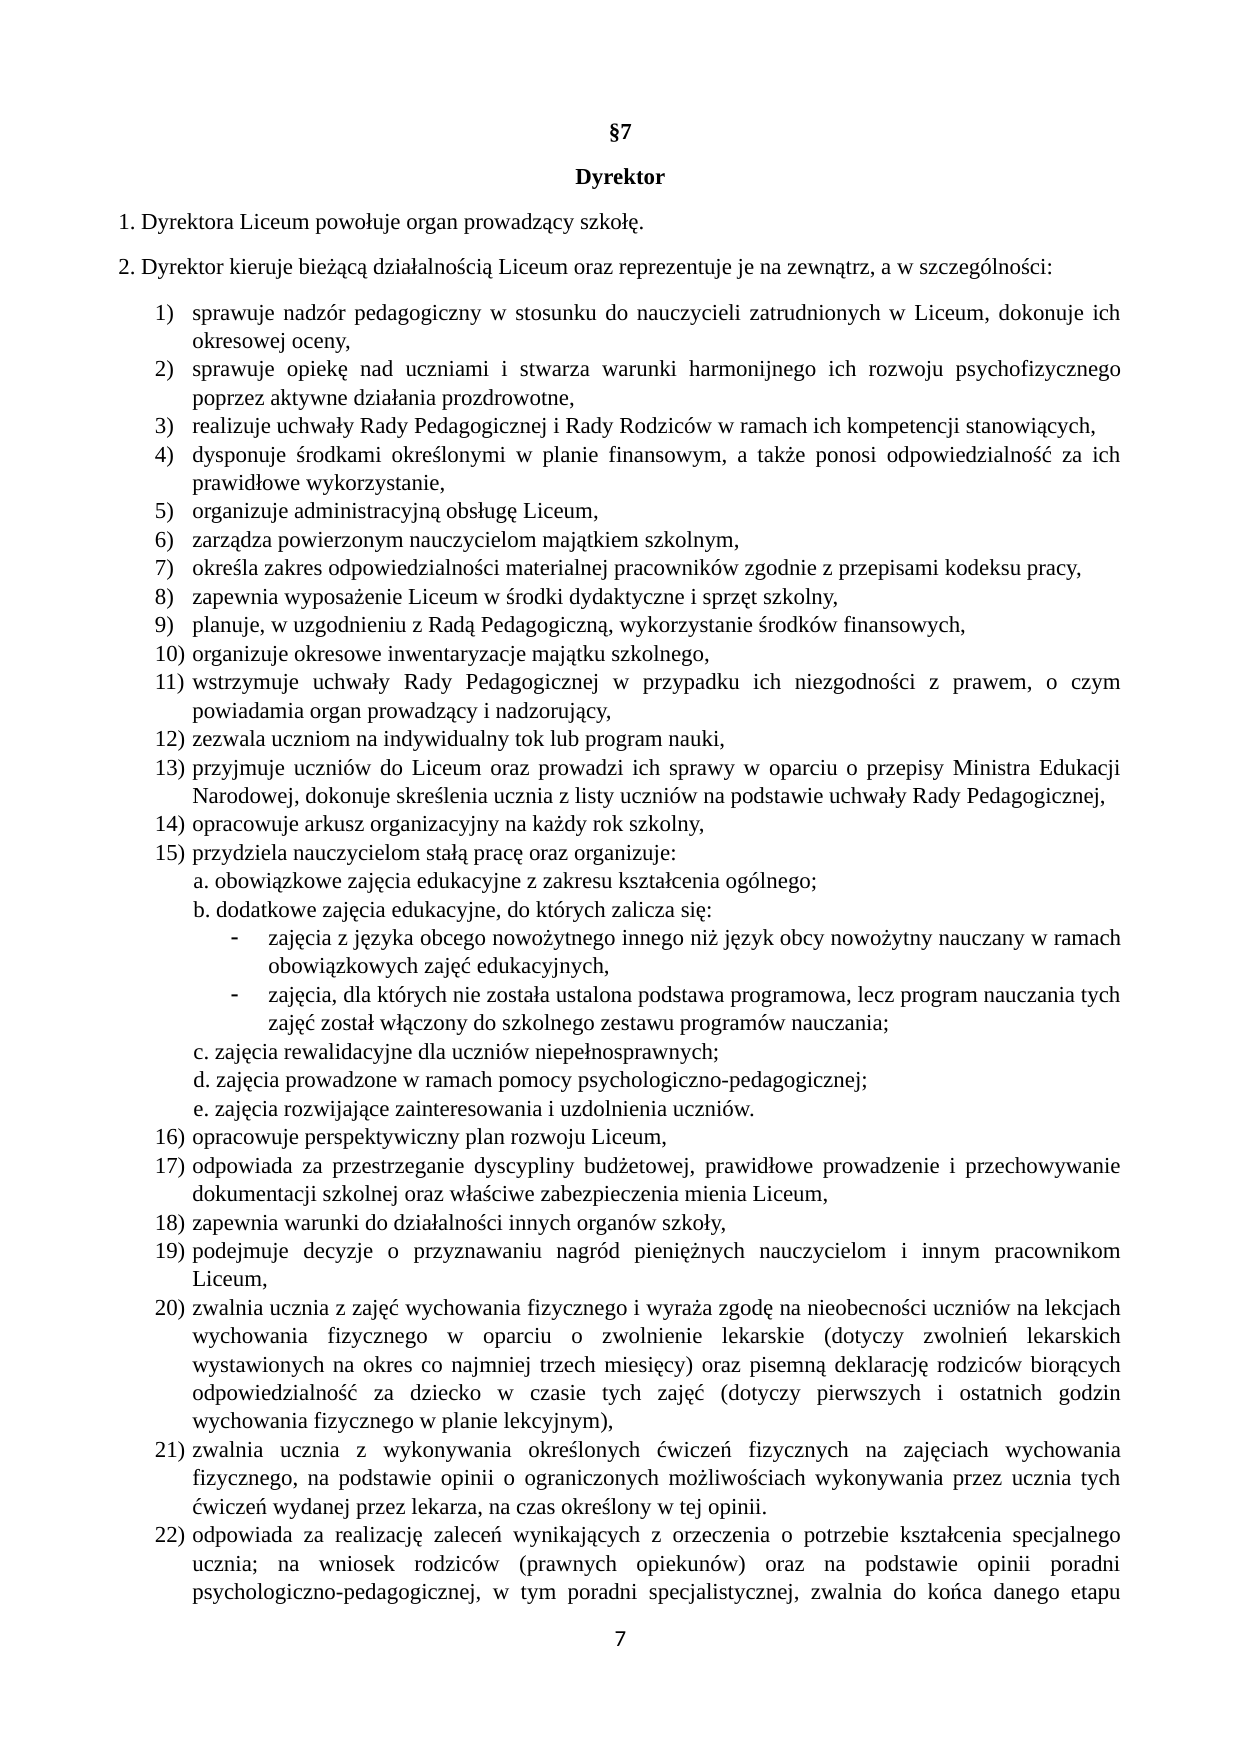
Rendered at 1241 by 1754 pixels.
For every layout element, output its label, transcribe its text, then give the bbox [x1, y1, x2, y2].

list przydziela nauczycielom stałą pracę oraz organizuje: [154, 839, 1122, 865]
list zwalnia ucznia z wykonywania określonych ćwiczeń fizycznych na zajęciach wychowania fizycznego, na podstawie opinii o ograniczonych możliwościach wykonywania przez ucznia tych ćwiczeń wydanej przez lekarza, na czas określony w tej opinii. [154, 1436, 1122, 1519]
list a. obowiązkowe zajęcia edukacyjne z zakresu kształcenia ogólnego; [193, 867, 1122, 894]
list zajęcia z języka obcego nowożytnego innego niż język obcy nowożytny nauczany w ramach obowiązkowych zajęć edukacyjnych, [231, 924, 1122, 979]
list przyjmuje uczniów do Liceum oraz prowadzi ich sprawy w oparciu o przepisy Ministra Edukacji Narodowej, dokonuje skreślenia ucznia z listy uczniów na podstawie uchwały Rady Pedagogicznej, [154, 753, 1122, 808]
list c. zajęcia rewalidacyjne dla uczniów niepełnosprawnych; [193, 1038, 1122, 1064]
list zapewnia warunki do działalności innych organów szkoły, [154, 1208, 1122, 1235]
list realizuje uchwały Rady Pedagogicznej i Rady Rodziców w ramach ich kompetencji stanowiących, [154, 412, 1122, 439]
list zwalnia ucznia z zajęć wychowania fizycznego i wyraża zgodę na nieobecności uczniów na lekcjach wychowania fizycznego w oparciu o zwolnienie lekarskie (dotyczy zwolnień lekarskich wystawionych na okres co najmniej trzech miesięcy) oraz pisemną deklarację rodziców biorących odpowiedzialność za dziecko w czasie tych zajęć (dotyczy pierwszych i ostatnich godzin wychowania fizycznego w planie lekcyjnym), [154, 1294, 1122, 1434]
list określa zakres odpowiedzialności materialnej pracowników zgodnie z przepisami kodeksu pracy, [154, 554, 1122, 581]
list opracowuje perspektywiczny plan rozwoju Liceum, [154, 1123, 1122, 1149]
list e. zajęcia rozwijające zainteresowania i uzdolnienia uczniów. [193, 1095, 1122, 1121]
text §7 [118, 118, 1122, 144]
list zapewnia wyposażenie Liceum w środki dydaktyczne i sprzęt szkolny, [154, 583, 1122, 609]
text Dyrektor [118, 163, 1122, 189]
list zezwala uczniom na indywidualny tok lub program nauki, [154, 725, 1122, 751]
list wstrzymuje uchwały Rady Pedagogicznej w przypadku ich niezgodności z prawem, o czym powiadamia organ prowadzący i nadzorujący, [154, 668, 1122, 723]
list zarządza powierzonym nauczycielom majątkiem szkolnym, [154, 526, 1122, 552]
text 2. Dyrektor kieruje bieżącą działalnością Liceum oraz reprezentuje je na zewnątrz, a w szczególności: [118, 253, 1122, 280]
list planuje, w uzgodnieniu z Radą Pedagogiczną, wykorzystanie środków finansowych, [154, 611, 1122, 638]
list opracowuje arkusz organizacyjny na każdy rok szkolny, [154, 810, 1122, 837]
list sprawuje nadzór pedagogiczny w stosunku do nauczycieli zatrudnionych w Liceum, dokonuje ich okresowej oceny, [154, 298, 1122, 353]
list dysponuje środkami określonymi w planie finansowym, a także ponosi odpowiedzialność za ich prawidłowe wykorzystanie, [154, 441, 1122, 496]
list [154, 1521, 1122, 1604]
list sprawuje opiekę nad uczniami i stwarza warunki harmonijnego ich rozwoju psychofizycznego poprzez aktywne działania prozdrowotne, [154, 355, 1122, 410]
list podejmuje decyzje o przyznawaniu nagród pieniężnych nauczycielom i innym pracownikom Liceum, [154, 1237, 1122, 1292]
list zajęcia, dla których nie została ustalona podstawa programowa, lecz program nauczania tych zajęć został włączony do szkolnego zestawu programów nauczania; [231, 981, 1122, 1036]
list b. dodatkowe zajęcia edukacyjne, do których zalicza się: [193, 896, 1122, 922]
list odpowiada za przestrzeganie dyscypliny budżetowej, prawidłowe prowadzenie i przechowywanie dokumentacji szkolnej oraz właściwe zabezpieczenia mienia Liceum, [154, 1152, 1122, 1206]
text 1. Dyrektora Liceum powołuje organ prowadzący szkołę. [118, 208, 1122, 235]
list organizuje okresowe inwentaryzacje majątku szkolnego, [154, 640, 1122, 666]
list organizuje administracyjną obsługę Liceum, [154, 498, 1122, 524]
list d. zajęcia prowadzone w ramach pomocy psychologiczno-pedagogicznej; [193, 1066, 1122, 1093]
